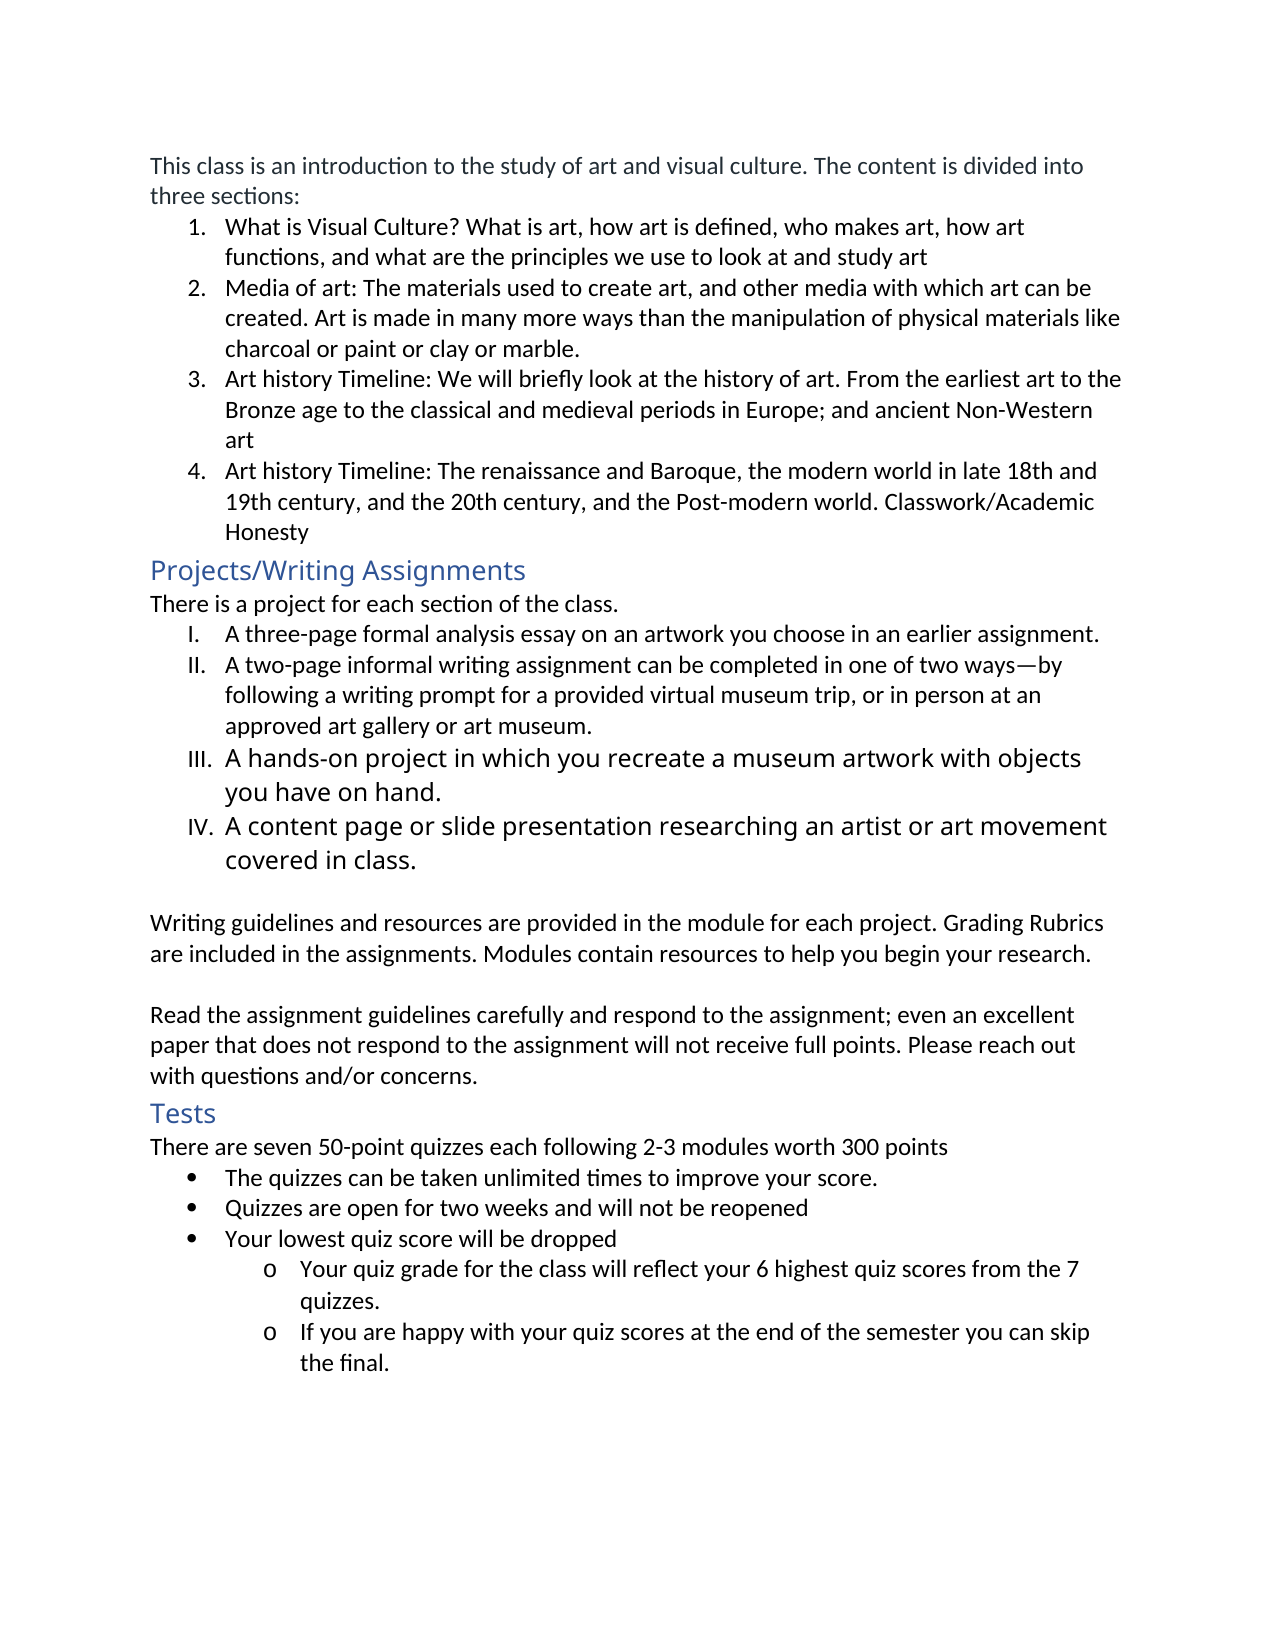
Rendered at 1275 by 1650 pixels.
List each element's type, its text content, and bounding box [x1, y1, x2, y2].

list A hands-on project in which you recreate a museum artwork with objects you have on hand. [187, 740, 1125, 808]
text There is a project for each section of the class. [150, 588, 1125, 618]
subtitle Tests [150, 1094, 1125, 1131]
subtitle Projects/Writing Assignments [150, 551, 1125, 588]
list If you are happy with your quiz scores at the end of the semester you can skip the final. [262, 1316, 1125, 1378]
list A three-page formal analysis essay on an artwork you choose in an earlier assignment. [187, 618, 1125, 649]
text This class is an introduction to the study of art and visual culture. The content is divided into three sections: [150, 150, 1125, 211]
list Your quiz grade for the class will reflect your 6 highest quiz scores from the 7 quizzes. [262, 1253, 1125, 1316]
list A two-page informal writing assignment can be completed in one of two ways—by following a writing prompt for a provided virtual museum trip, or in person at an approved art gallery or art museum. [187, 649, 1125, 740]
text Writing guidelines and resources are provided in the module for each project. Grading Rubrics are included in the assignments. Modules contain resources to help you begin your research. [150, 907, 1125, 968]
list Art history Timeline: The renaissance and Baroque, the modern world in late 18th and 19th century, and the 20th century, and the Post-modern world. Classwork/Academic Honesty [187, 455, 1125, 547]
list What is Visual Culture? What is art, how art is defined, who makes art, how art functions, and what are the principles we use to look at and study art [187, 211, 1125, 272]
list Media of art: The materials used to create art, and other media with which art can be created. Art is made in many more ways than the manipulation of physical materials like charcoal or paint or clay or marble. [187, 272, 1125, 364]
list A content page or slide presentation researching an artist or art movement covered in class. [187, 808, 1125, 877]
list Art history Timeline: We will briefly look at the history of art. From the earliest art to the Bronze age to the classical and medieval periods in Europe; and ancient Non-Western art [187, 364, 1125, 455]
list Quizzes are open for two weeks and will not be reopened [187, 1192, 1125, 1223]
list The quizzes can be taken unlimited times to improve your score. [187, 1162, 1125, 1192]
text There are seven 50-point quizzes each following 2-3 modules worth 300 points [150, 1131, 1125, 1162]
text Read the assignment guidelines carefully and respond to the assignment; even an excellent paper that does not respond to the assignment will not receive full points. Please reach out with questions and/or concerns. [150, 999, 1125, 1090]
list Your lowest quiz score will be dropped [187, 1223, 1125, 1253]
